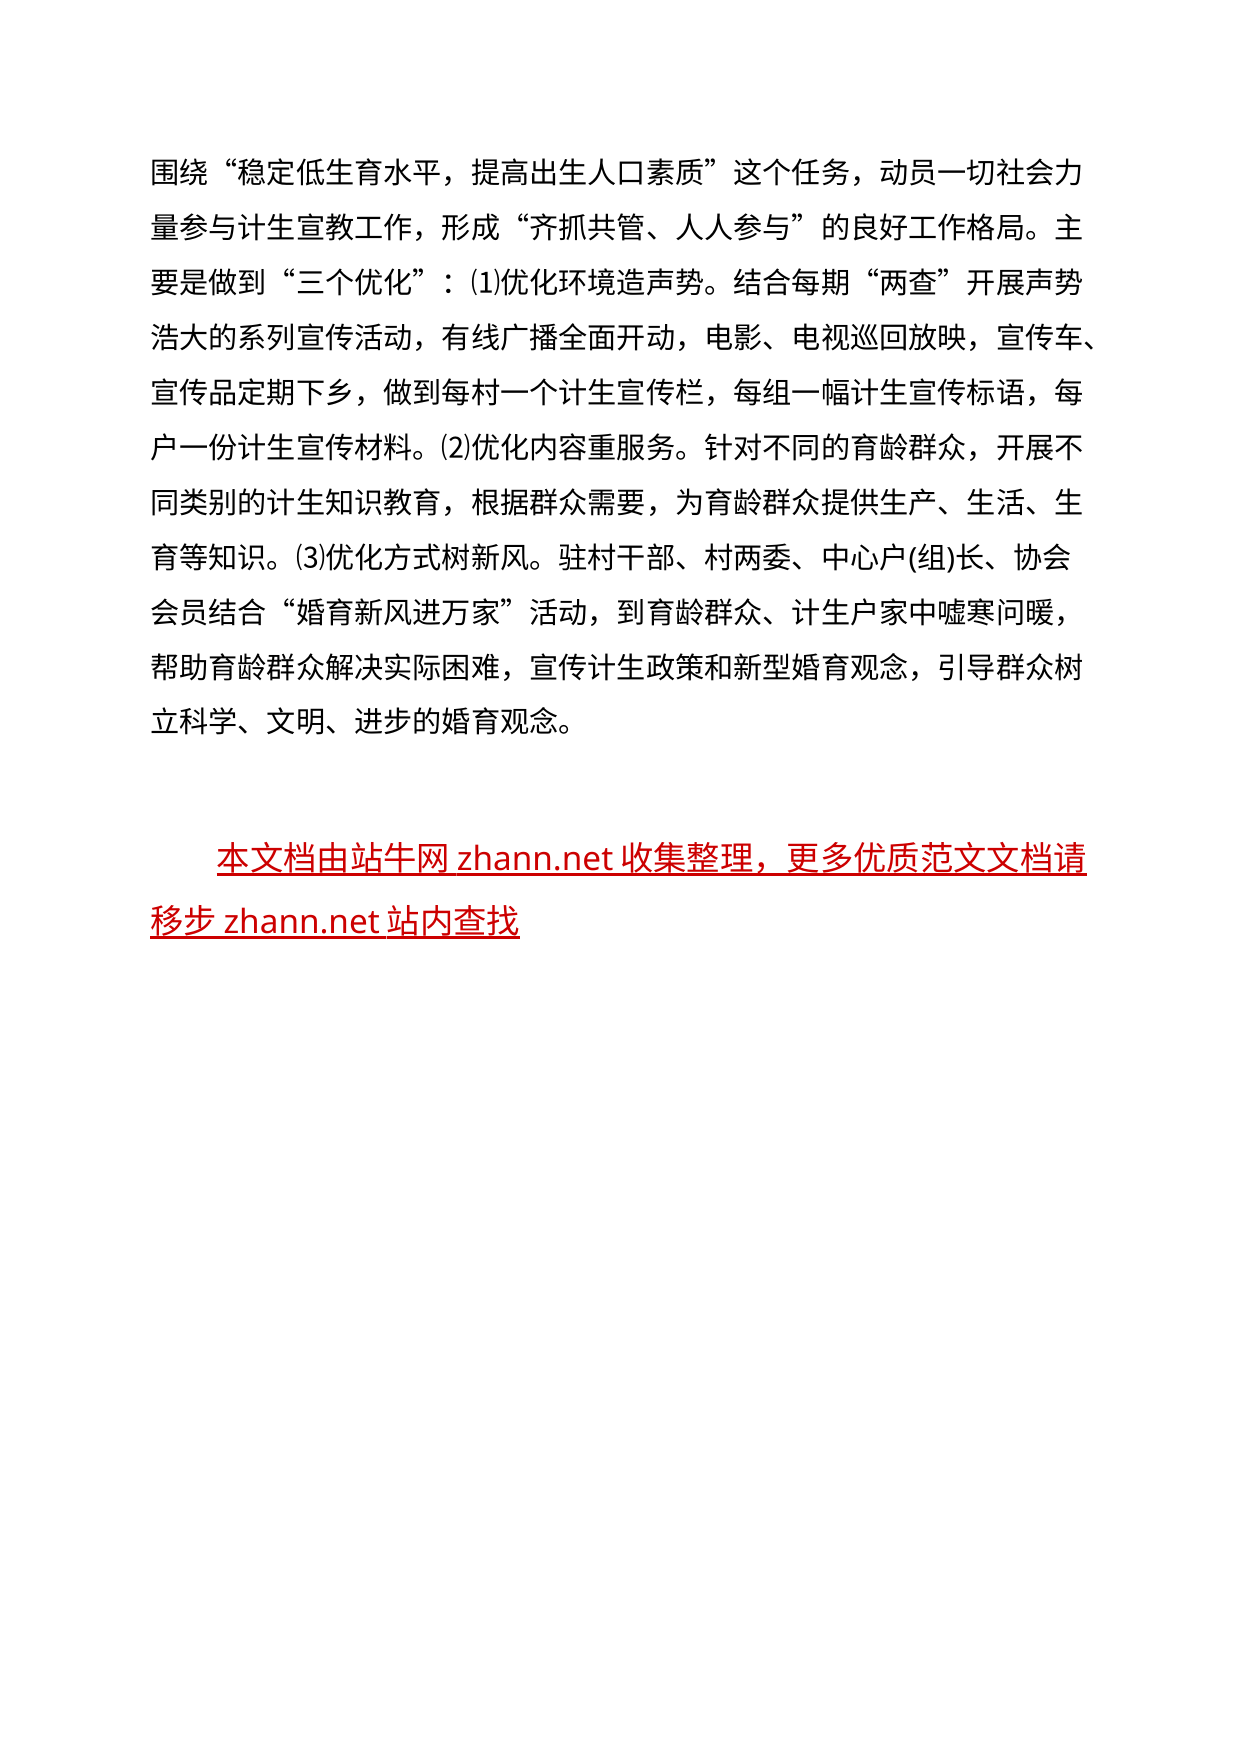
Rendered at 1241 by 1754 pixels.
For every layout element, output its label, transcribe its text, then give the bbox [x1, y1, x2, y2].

text 本文档由站牛网zhann.net收集整理，更多优质范文文档请移步zhann.net站内查找 [150, 832, 1090, 943]
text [150, 150, 1090, 741]
